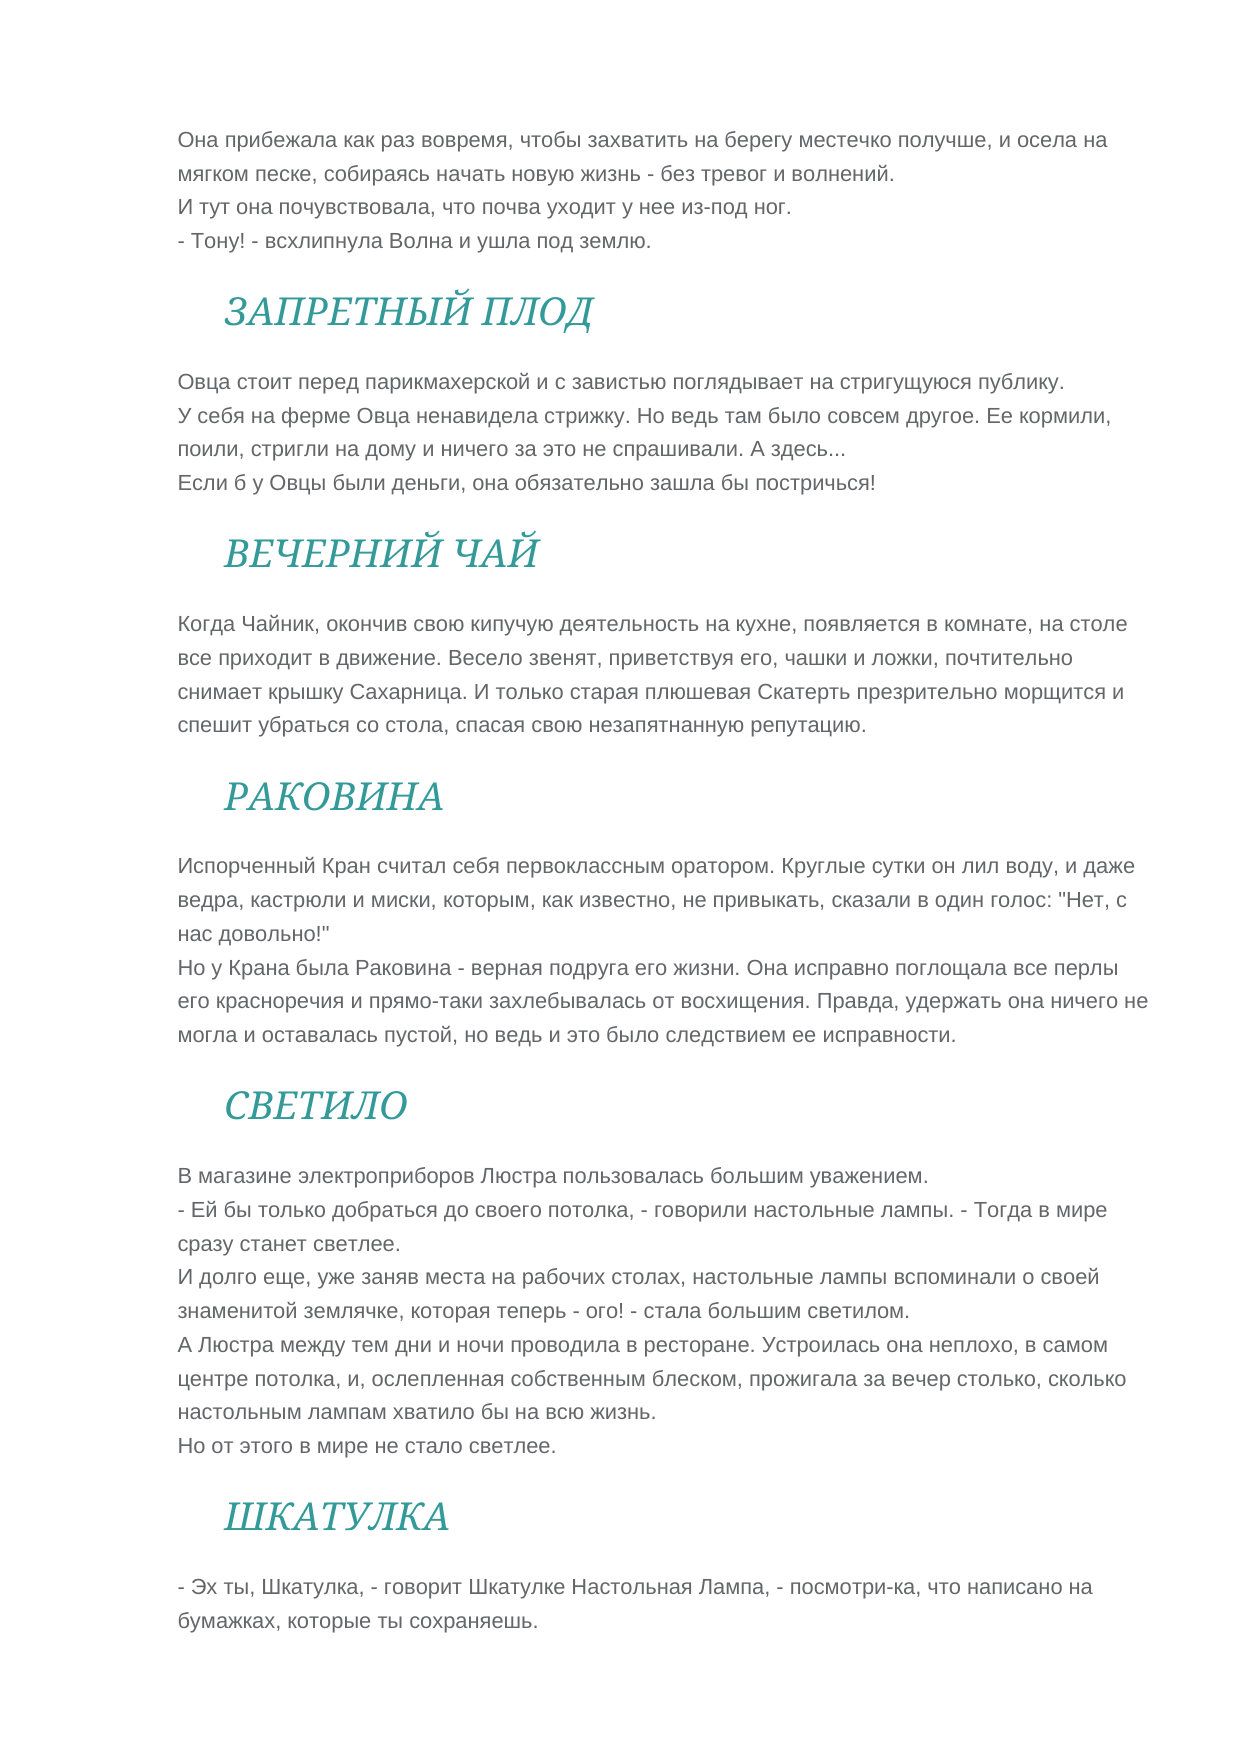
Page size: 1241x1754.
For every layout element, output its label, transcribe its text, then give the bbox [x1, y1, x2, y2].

text Испорченный Кран считал себя первоклассным оратором. Круглые сутки он лил воду, и даже ведра, кастрюли и миски, которым, как известно, не привыкать, сказали в один голос: "Нет, с нас довольно!" [177, 845, 1152, 946]
text В магазине электроприборов Люстра пользовалась большим уважением. [177, 1154, 1152, 1188]
text У себя на ферме Овца ненавидела стрижку. Но ведь там было совсем другое. Ее кормили, поили, стригли на дому и ничего за это не спрашивали. А здесь... [177, 394, 1152, 462]
text ЗАПРЕТНЫЙ ПЛОД [224, 284, 1152, 337]
text - Ей бы только добраться до своего потолка, - говорили настольные лампы. - Тогда в мире сразу станет светлее. [177, 1188, 1152, 1256]
text СВЕТИЛО [224, 1078, 1152, 1131]
text Но от этого в мире не стало светлее. [177, 1424, 1152, 1458]
text Она прибежала как раз вовремя, чтобы захватить на берегу местечко получше, и осела на мягком песке, собираясь начать новую жизнь - без тревог и волнений. [177, 118, 1152, 186]
text ВЕЧЕРНИЙ ЧАЙ [224, 527, 1152, 579]
text И долго еще, уже заняв места на рабочих столах, настольные лампы вспоминали о своей знаменитой землячке, которая теперь - ого! - стала большим светилом. [177, 1256, 1152, 1323]
text Если б у Овцы были деньги, она обязательно зашла бы постричься! [177, 462, 1152, 495]
text РАКОВИНА [224, 769, 1152, 821]
text Когда Чайник, окончив свою кипучую деятельность на кухне, появляется в комнате, на столе все приходит в движение. Весело звенят, приветствуя его, чашки и ложки, почтительно снимает крышку Сахарница. И только старая плюшевая Скатерть презрительно морщится и спешит убраться со стола, спасая свою незапятнанную репутацию. [177, 602, 1152, 737]
text - Эх ты, Шкатулка, - говорит Шкатулке Настольная Лампа, - посмотри-ка, что написано на бумажках, которые ты сохраняешь. [177, 1565, 1152, 1633]
text - Тону! - всхлипнула Волна и ушла под землю. [177, 219, 1152, 253]
text И тут она почувствовала, что почва уходит у нее из-под ног. [177, 186, 1152, 219]
text Но у Крана была Раковина - верная подруга его жизни. Она исправно поглощала все перлы его красноречия и прямо-таки захлебывалась от восхищения. Правда, удержать она ничего не могла и оставалась пустой, но ведь и это было следствием ее исправности. [177, 946, 1152, 1047]
text ШКАТУЛКА [224, 1489, 1152, 1542]
text А Люстра между тем дни и ночи проводила в ресторане. Устроилась она неплохо, в самом центре потолка, и, ослепленная собственным блеском, прожигала за вечер столько, сколько настольным лампам хватило бы на всю жизнь. [177, 1323, 1152, 1424]
text Овца стоит перед парикмахерской и с завистью поглядывает на стригущуюся публику. [177, 360, 1152, 394]
